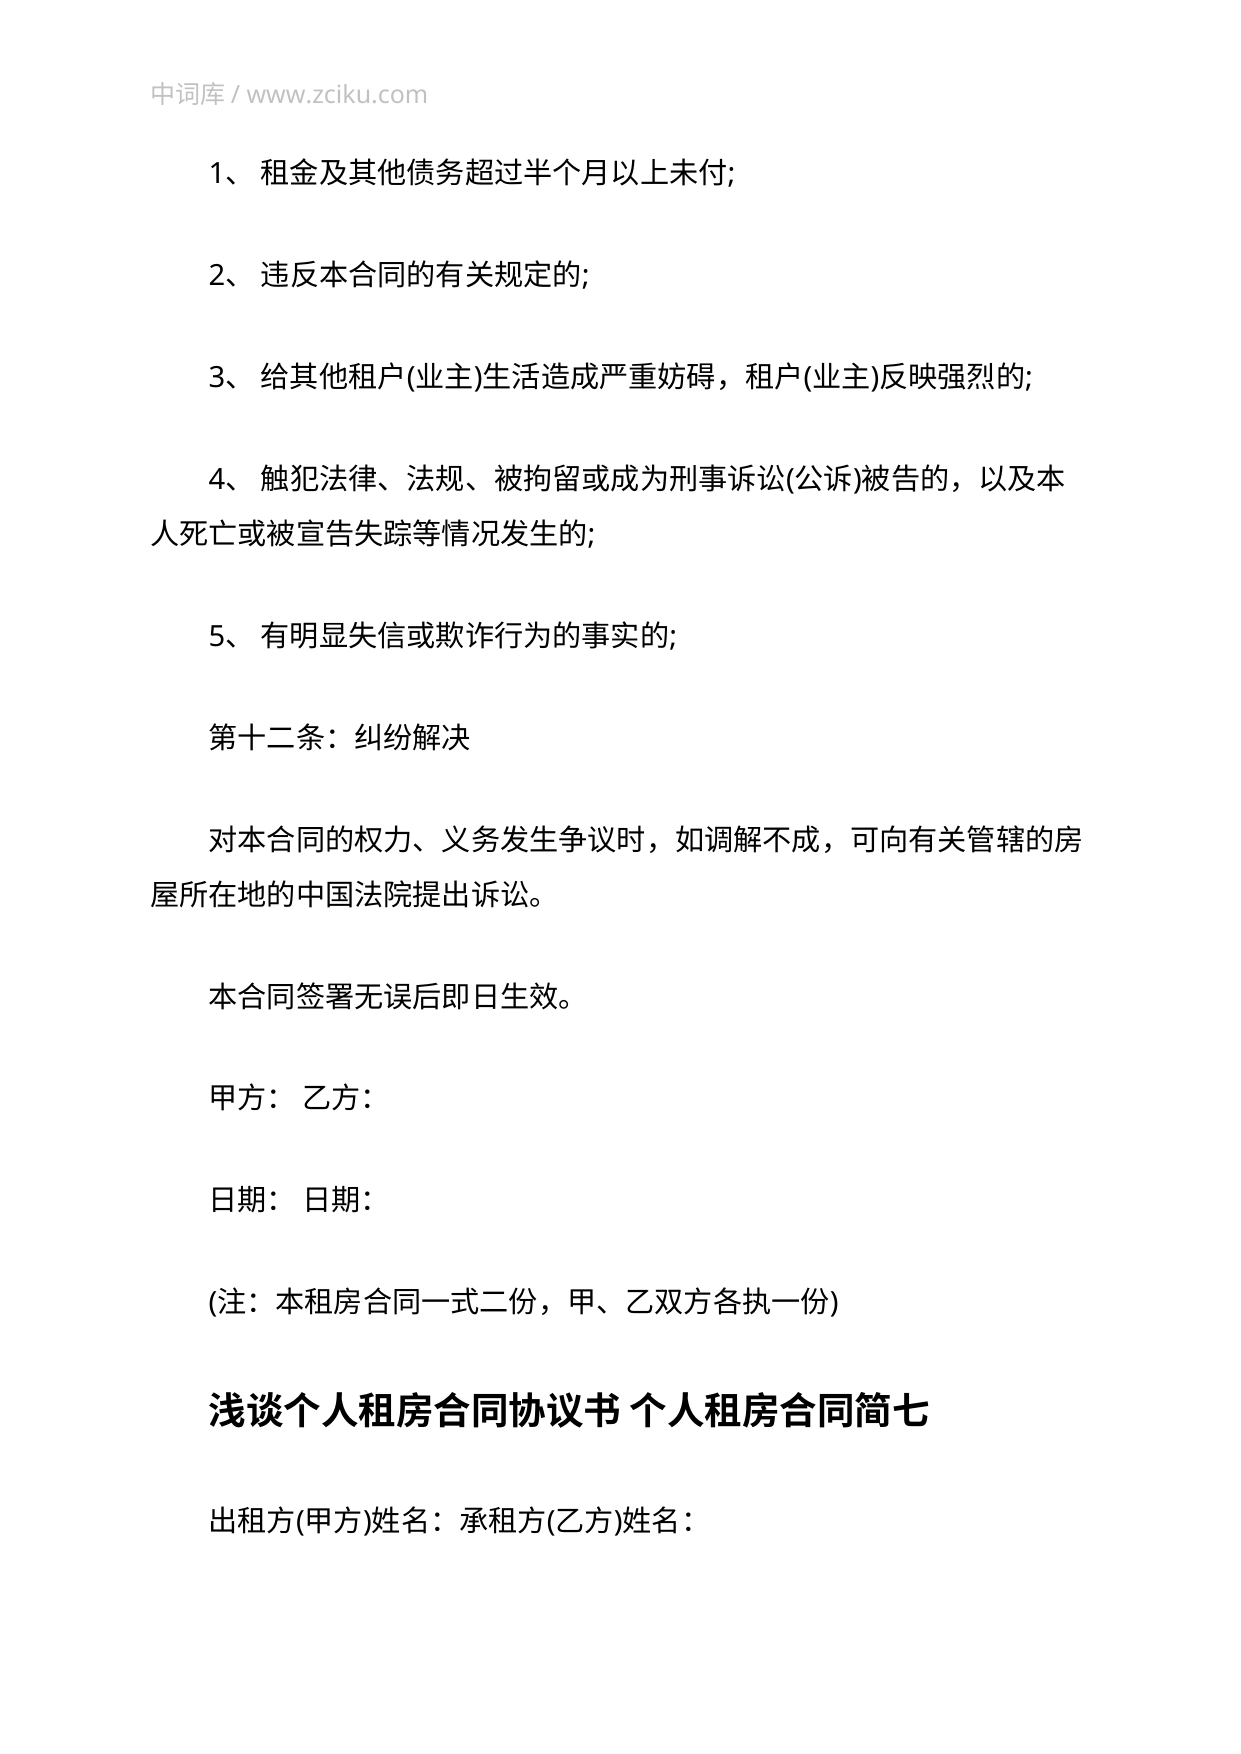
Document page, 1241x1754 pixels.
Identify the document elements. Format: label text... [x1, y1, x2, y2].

text 5、 有明显失信或欺诈行为的事实的; [150, 613, 1090, 655]
text 日期： 日期： [150, 1177, 1090, 1219]
text 3、 给其他租户(业主)生活造成严重妨碍，租户(业主)反映强烈的; [150, 354, 1090, 396]
text 2、 违反本合同的有关规定的; [150, 252, 1090, 294]
text 4、 触犯法律、法规、被拘留或成为刑事诉讼(公诉)被告的，以及本人死亡或被宣告失踪等情况发生的; [150, 456, 1090, 553]
text 第十二条：纠纷解决 [150, 715, 1090, 757]
text 浅谈个人租房合同协议书 个人租房合同简七 [150, 1381, 1090, 1435]
text 出租方(甲方)姓名：承租方(乙方)姓名： [150, 1498, 1090, 1540]
text (注：本租房合同一式二份，甲、乙双方各执一份) [150, 1279, 1090, 1321]
text 1、 租金及其他债务超过半个月以上未付; [150, 150, 1090, 192]
text 对本合同的权力、义务发生争议时，如调解不成，可向有关管辖的房屋所在地的中国法院提出诉讼。 [150, 817, 1090, 914]
text 甲方： 乙方： [150, 1075, 1090, 1117]
text 本合同签署无误后即日生效。 [150, 973, 1090, 1016]
